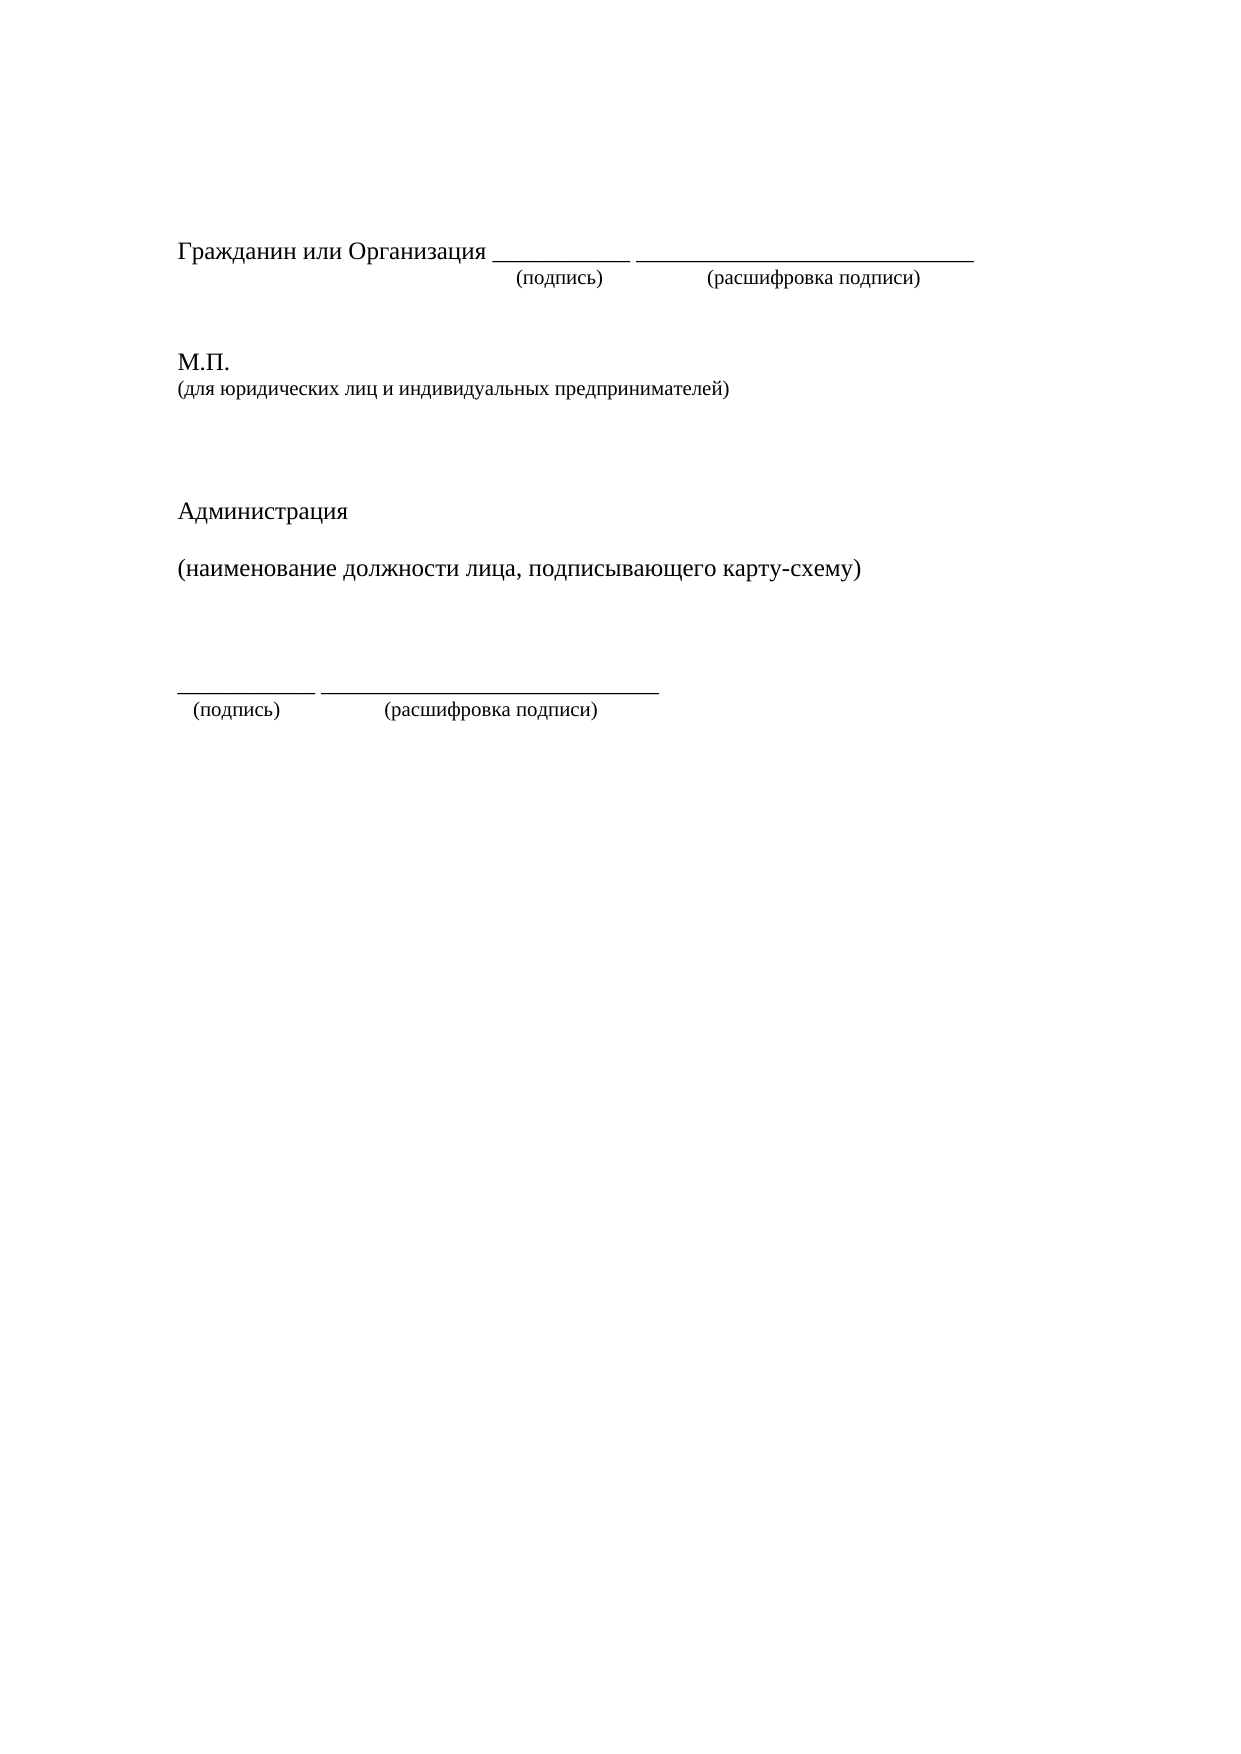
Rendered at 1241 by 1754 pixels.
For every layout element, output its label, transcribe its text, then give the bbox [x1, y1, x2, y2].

text Администрация [177, 496, 1152, 524]
text (для юридических лиц и индивидуальных предпринимателей) [177, 376, 1152, 399]
text (наименование должности лица, подписывающего карту-схему) [177, 553, 1152, 582]
text (подпись) (расшифровка подписи) [177, 265, 1152, 289]
text (подпись) (расшифровка подписи) [177, 697, 1152, 721]
text М.П. [177, 347, 1152, 376]
text ___________ ___________________________ [177, 668, 1152, 697]
text Гражданин или Организация ___________ ___________________________ [177, 236, 1152, 265]
